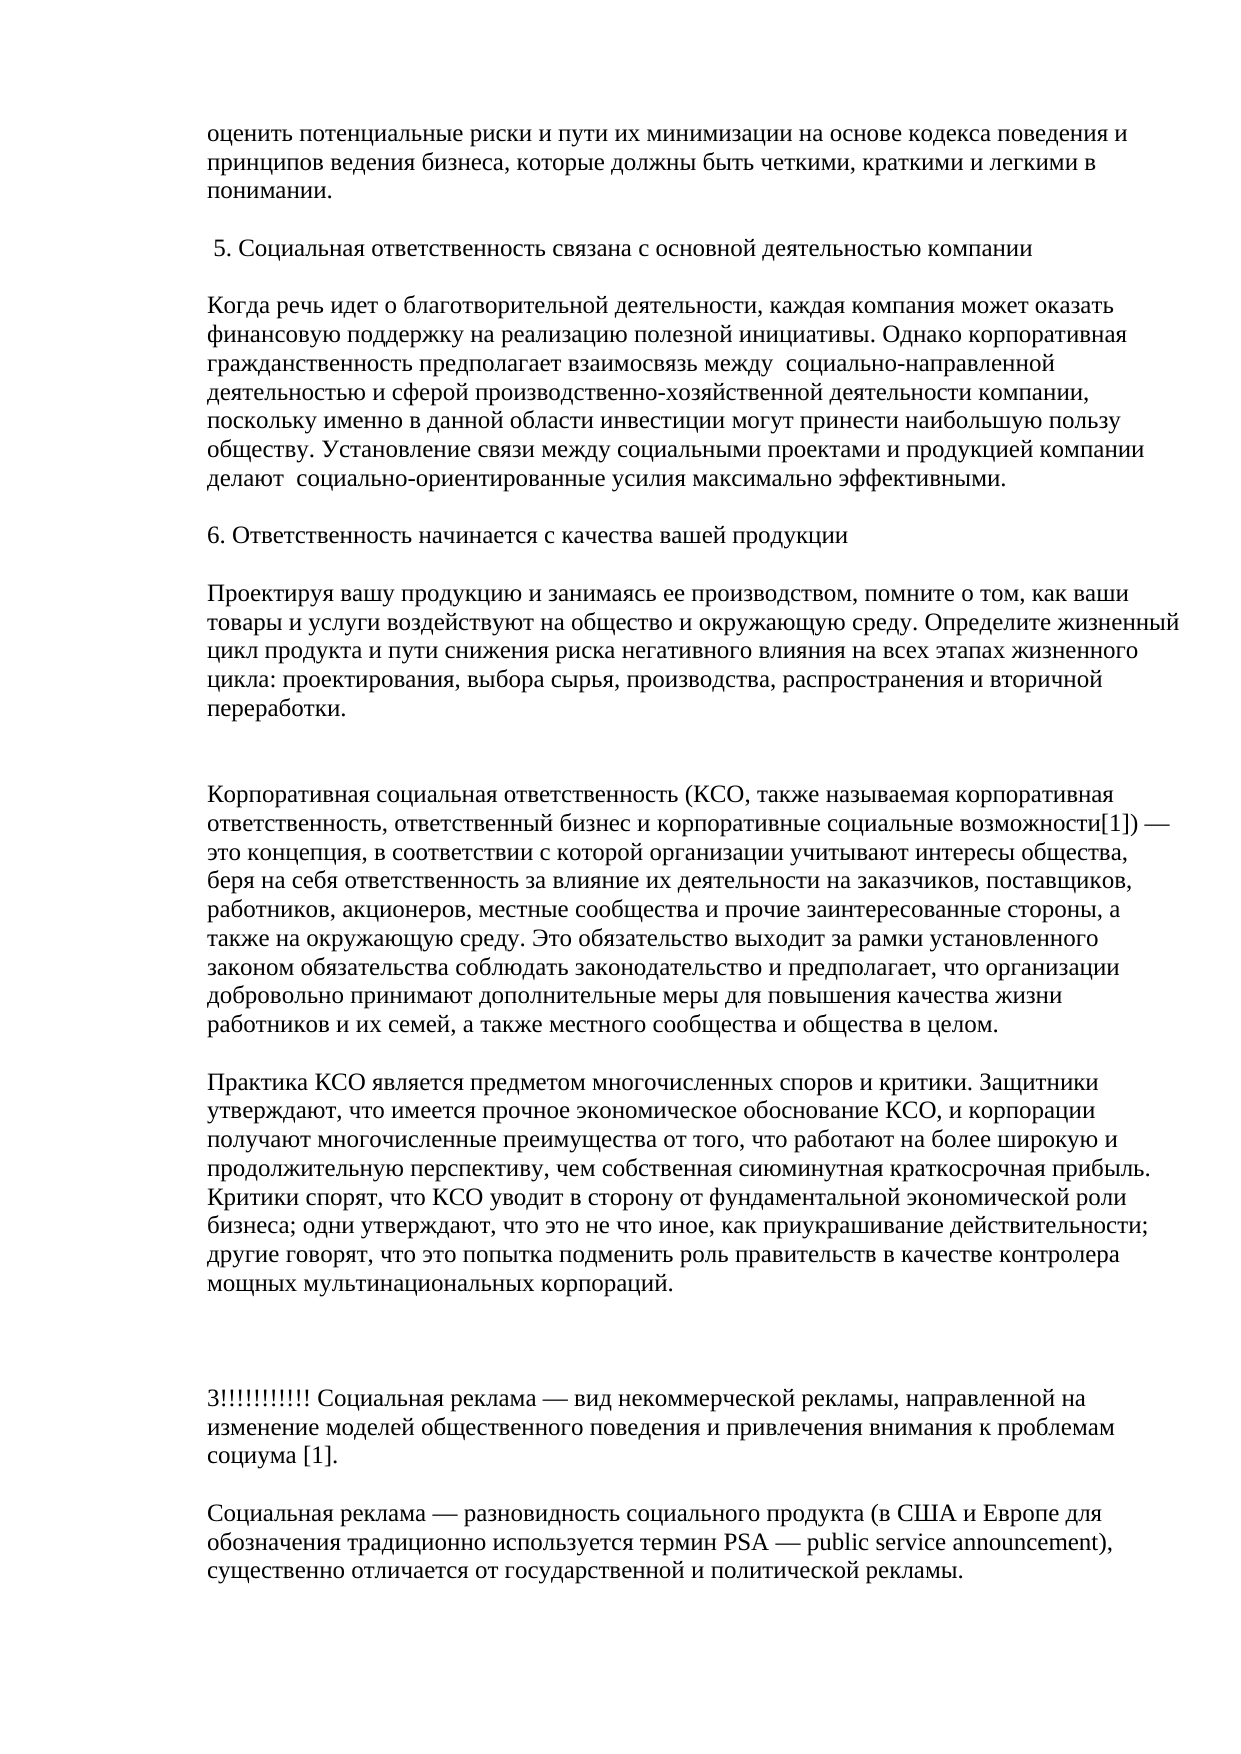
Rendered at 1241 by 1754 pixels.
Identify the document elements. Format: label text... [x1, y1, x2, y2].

text 3!!!!!!!!!!! Социальная реклама — вид некоммерческой рекламы, направленной на изменение моделей общественного поведения и привлечения внимания к проблемам социума [1]. [207, 1383, 1181, 1469]
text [207, 118, 1181, 204]
text Когда речь идет о благотворительной деятельности, каждая компания может оказать финансовую поддержку на реализацию полезной инициативы. Однако корпоративная гражданственность предполагает взаимосвязь между социально-направленной деятельностью и сферой производственно-хозяйственной деятельности компании, поскольку именно в данной области инвестиции могут принести наибольшую пользу обществу. Установление связи между социальными проектами и продукцией компании делают социально-ориентированные усилия максимально эффективными. [207, 291, 1181, 492]
text 6. Ответственность начинается с качества вашей продукции [207, 521, 1181, 549]
text Корпоративная социальная ответственность (КСО, также называемая корпоративная ответственность, ответственный бизнес и корпоративные социальные возможности[1]) — это концепция, в соответствии с которой организации учитывают интересы общества, беря на себя ответственность за влияние их деятельности на заказчиков, поставщиков, работников, акционеров, местные сообщества и прочие заинтересованные стороны, а также на окружающую среду. Это обязательство выходит за рамки установленного законом обязательства соблюдать законодательство и предполагает, что организации добровольно принимают дополнительные меры для повышения качества жизни работников и их семей, а также местного сообщества и общества в целом. [207, 779, 1181, 1038]
text Социальная реклама — разновидность социального продукта (в США и Европе для обозначения традиционно используется термин PSA — public service announcement), существенно отличается от государственной и политической рекламы. [207, 1498, 1181, 1584]
text Проектируя вашу продукцию и занимаясь ее производством, помните о том, как ваши товары и услуги воздействуют на общество и окружающую среду. Определите жизненный цикл продукта и пути снижения риска негативного влияния на всех этапах жизненного цикла: проектирования, выбора сырья, производства, распространения и вторичной переработки. [207, 578, 1181, 722]
text Практика КСО является предметом многочисленных споров и критики. Защитники утверждают, что имеется прочное экономическое обоснование КСО, и корпорации получают многочисленные преимущества от того, что работают на более широкую и продолжительную перспективу, чем собственная сиюминутная краткосрочная прибыль. Критики спорят, что КСО уводит в сторону от фундаментальной экономической роли бизнеса; одни утверждают, что это не что иное, как приукрашивание действительности; другие говорят, что это попытка подменить роль правительств в качестве контролера мощных мультинациональных корпораций. [207, 1067, 1181, 1297]
text 5. Социальная ответственность связана с основной деятельностью компании [207, 233, 1181, 262]
